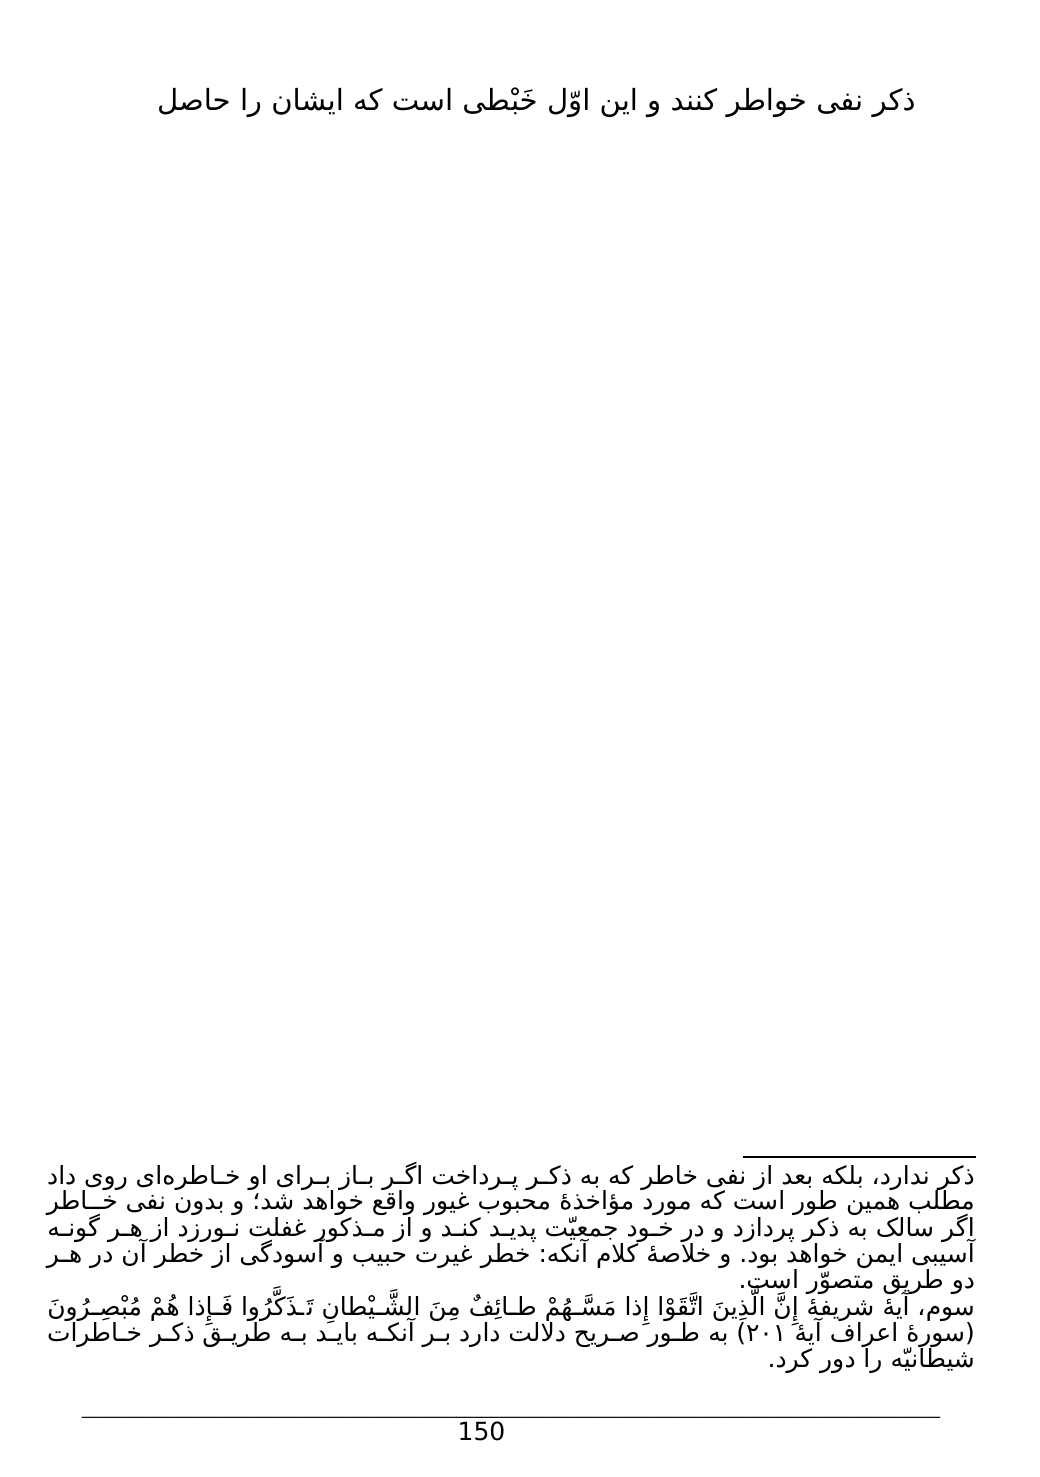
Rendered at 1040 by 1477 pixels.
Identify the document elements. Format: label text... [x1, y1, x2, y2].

text ذکر نفى خواطر کنند و این اوّل خَبْطى است که ایشان را حاصل‌ [47, 84, 975, 117]
